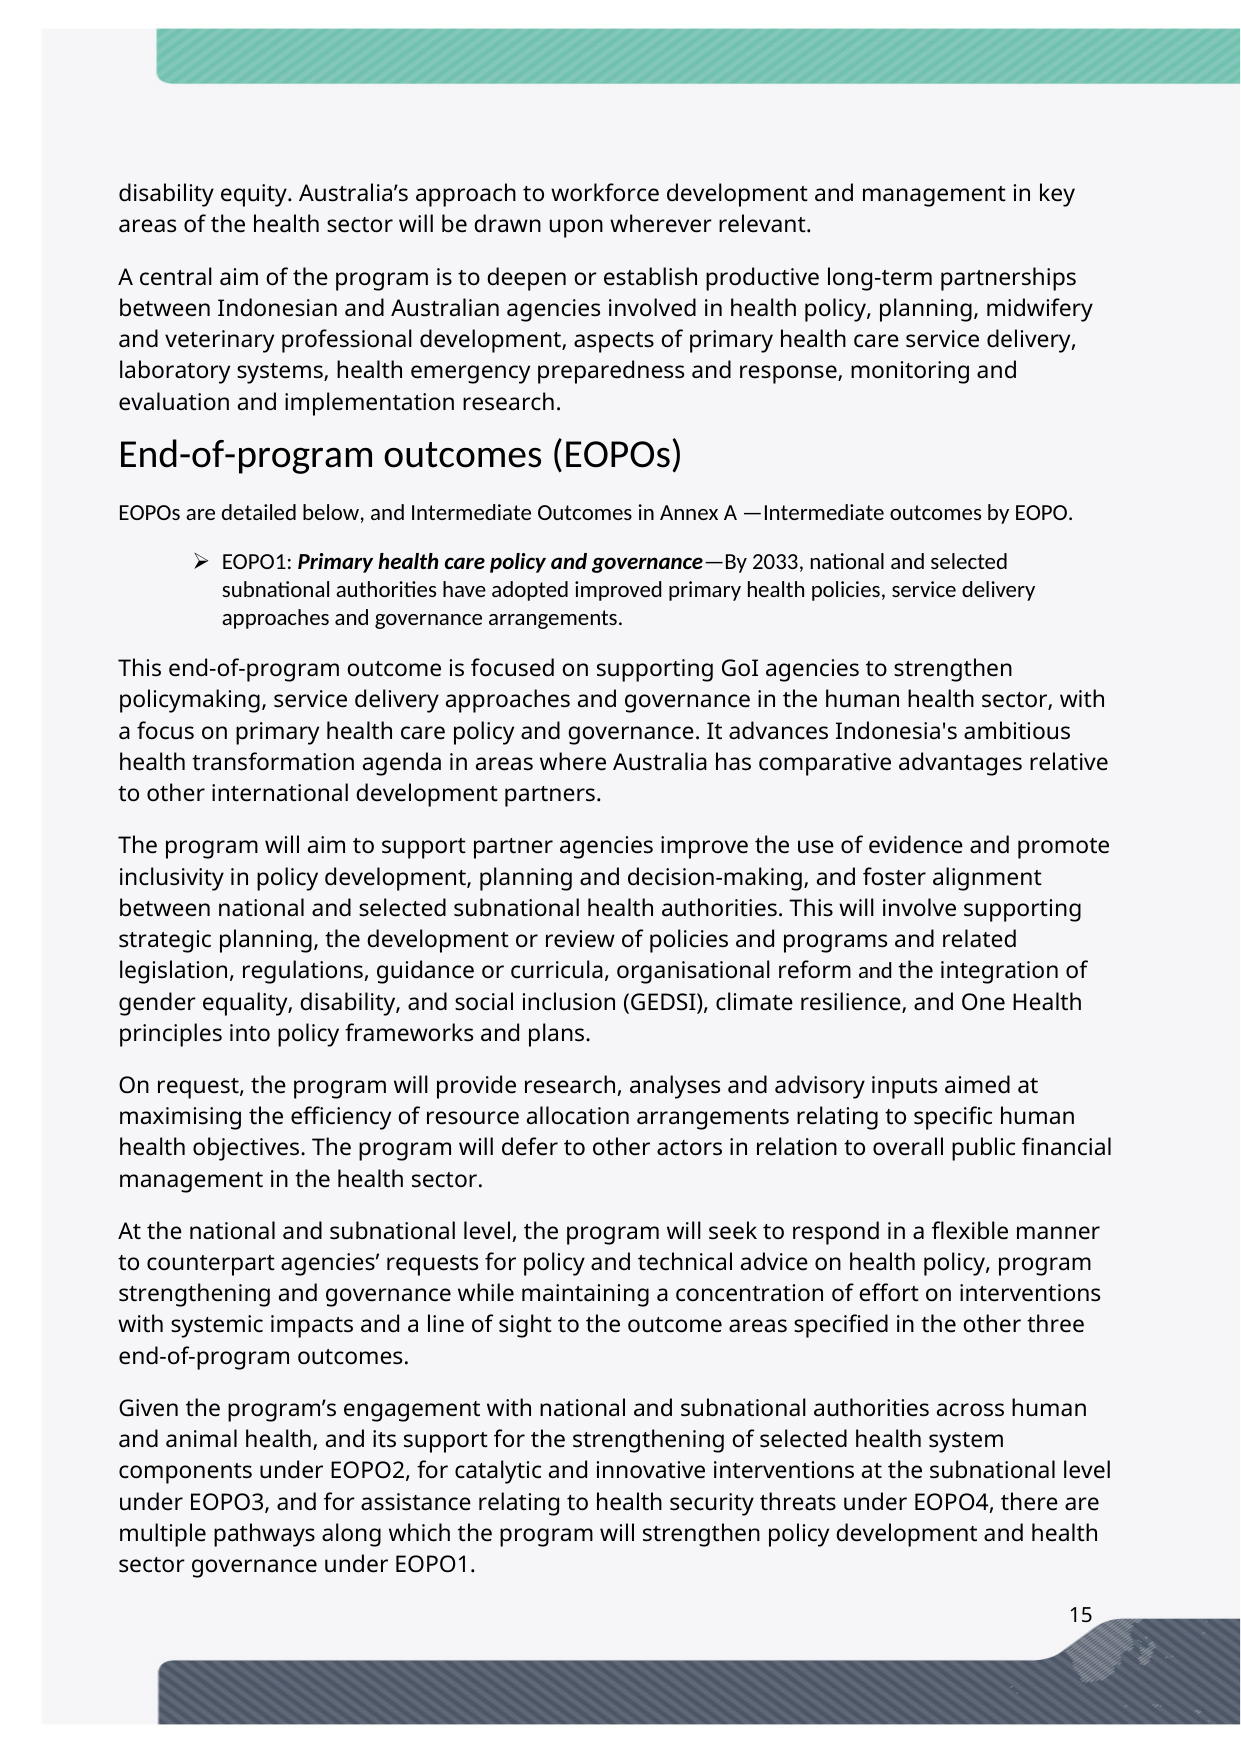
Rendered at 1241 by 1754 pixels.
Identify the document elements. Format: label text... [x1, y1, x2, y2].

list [118, 177, 1122, 240]
list This end-of-program outcome is focused on supporting GoI agencies to strengthen policymaking, service delivery approaches and governance in the human health sector, with a focus on primary health care policy and governance. It advances Indonesia's ambitious health transformation agenda in areas where Australia has comparative advantages relative to other international development partners. [118, 652, 1122, 808]
text EOPO1: Primary health care policy and governance—By 2033, national and selected subnational authorities have adopted improved primary health policies, service delivery approaches and governance arrangements. [192, 547, 1122, 631]
list At the national and subnational level, the program will seek to respond in a flexible manner to counterpart agencies’ requests for policy and technical advice on health policy, program strengthening and governance while maintaining a concentration of effort on interventions with systemic impacts and a line of sight to the outcome areas specified in the other three end-of-program outcomes. [118, 1215, 1122, 1371]
list The program will aim to support partner agencies improve the use of evidence and promote inclusivity in policy development, planning and decision-making, and foster alignment between national and selected subnational health authorities. This will involve supporting strategic planning, the development or review of policies and programs and related legislation, regulations, guidance or curricula, organisational reform and the integration of gender equality, disability, and social inclusion (GEDSI), climate resilience, and One Health principles into policy frameworks and plans. [118, 829, 1122, 1048]
list A central aim of the program is to deepen or establish productive long-term partnerships between Indonesian and Australian agencies involved in health policy, planning, midwifery and veterinary professional development, aspects of primary health care service delivery, laboratory systems, health emergency preparedness and response, monitoring and evaluation and implementation research. [118, 261, 1122, 417]
list EOPOs are detailed below, and Intermediate Outcomes in Annex A —Intermediate outcomes by EOPO. [118, 498, 1122, 526]
list Given the program’s engagement with national and subnational authorities across human and animal health, and its support for the strengthening of selected health system components under EOPO2, for catalytic and innovative interventions at the subnational level under EOPO3, and for assistance relating to health security threats under EOPO4, there are multiple pathways along which the program will strengthen policy development and health sector governance under EOPO1. [118, 1392, 1122, 1579]
subtitle End-of-program outcomes (EOPOs) [118, 429, 1122, 478]
list On request, the program will provide research, analyses and advisory inputs aimed at maximising the efficiency of resource allocation arrangements relating to specific human health objectives. The program will defer to other actors in relation to overall public financial management in the health sector. [118, 1069, 1122, 1194]
picture [2, 0, 1241, 1754]
